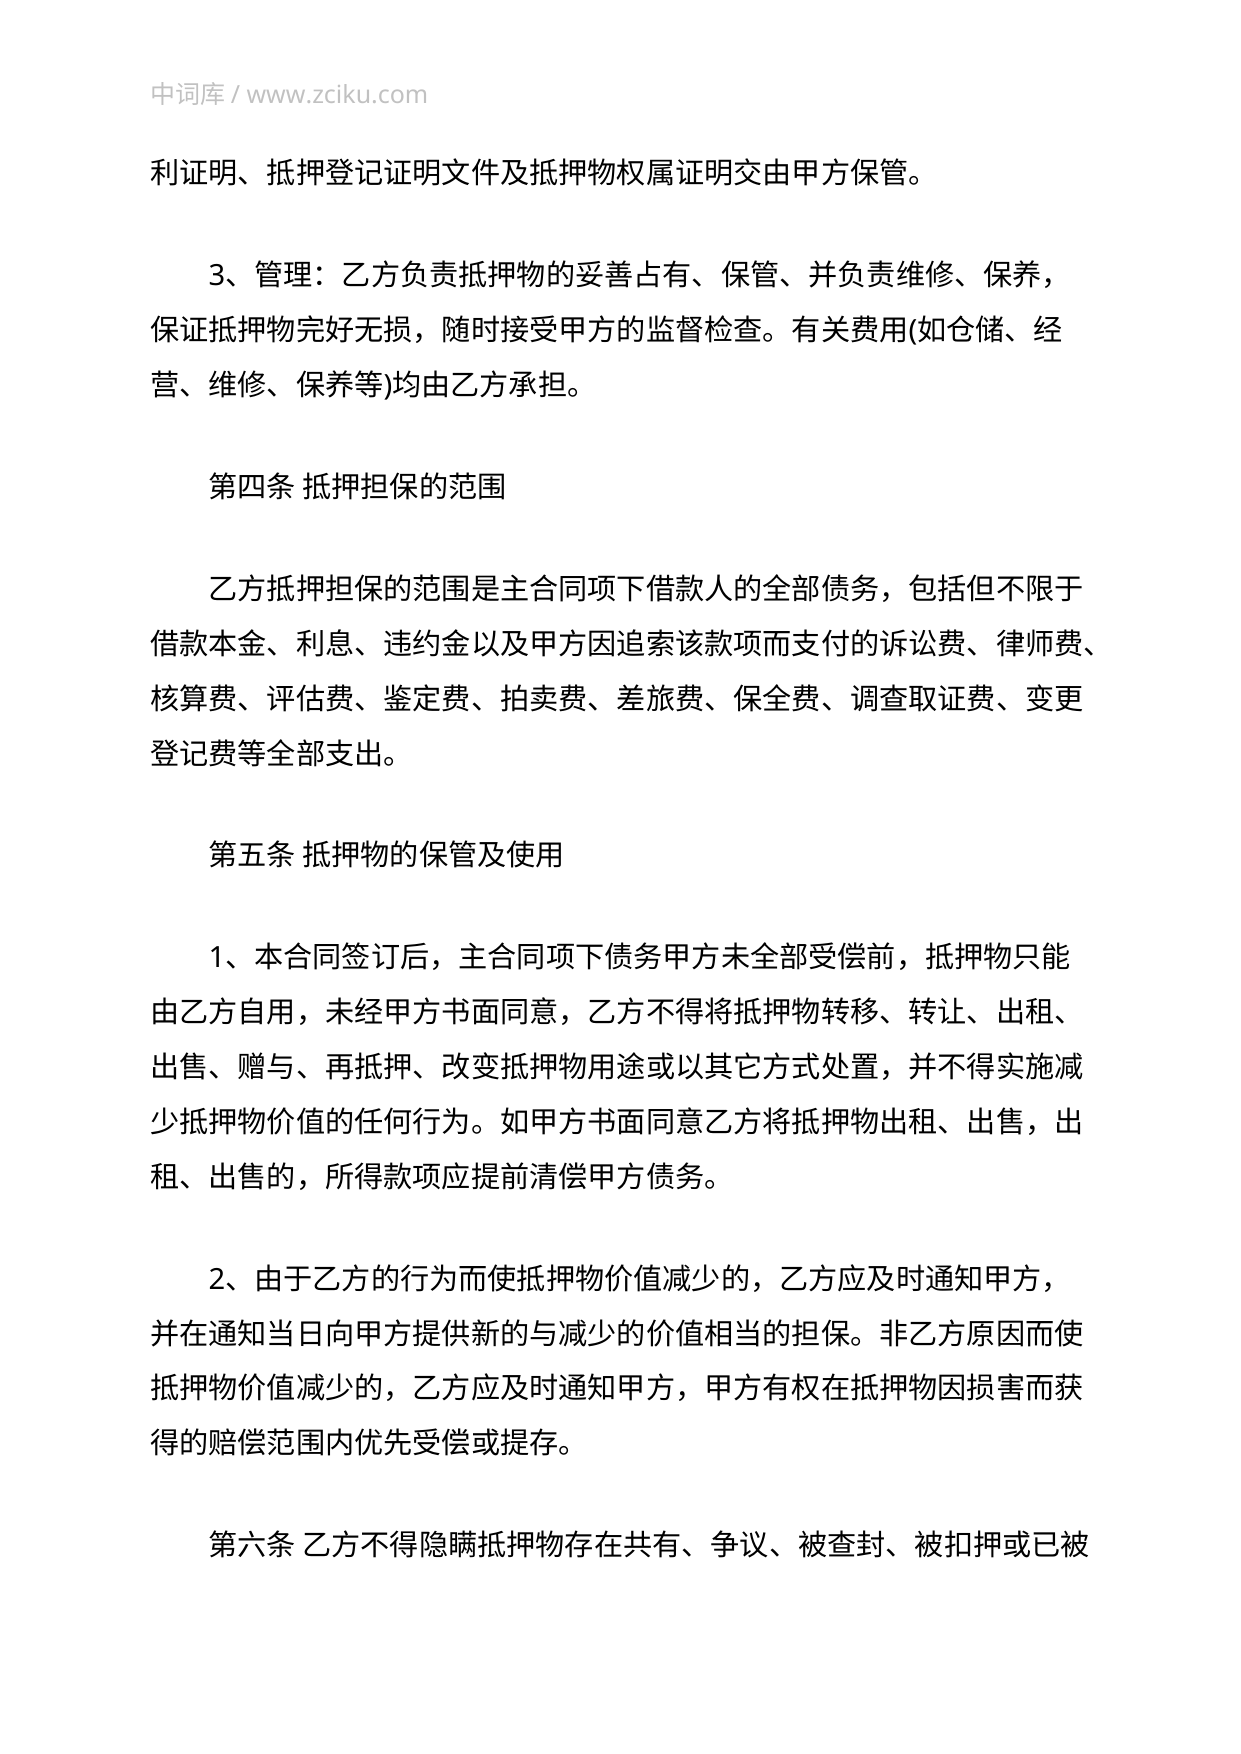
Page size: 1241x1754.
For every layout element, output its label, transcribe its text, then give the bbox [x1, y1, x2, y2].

text 1、本合同签订后，主合同项下债务甲方未全部受偿前，抵押物只能由乙方自用，未经甲方书面同意，乙方不得将抵押物转移、转让、出租、出售、赠与、再抵押、改变抵押物用途或以其它方式处置，并不得实施减少抵押物价值的任何行为。如甲方书面同意乙方将抵押物出租、出售，出租、出售的，所得款项应提前清偿甲方债务。 [150, 934, 1090, 1196]
text 第五条 抵押物的保管及使用 [150, 832, 1090, 874]
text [150, 150, 1090, 192]
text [150, 1522, 1090, 1564]
text 乙方抵押担保的范围是主合同项下借款人的全部债务，包括但不限于借款本金、利息、违约金以及甲方因追索该款项而支付的诉讼费、律师费、核算费、评估费、鉴定费、拍卖费、差旅费、保全费、调查取证费、变更登记费等全部支出。 [150, 566, 1090, 772]
text 2、由于乙方的行为而使抵押物价值减少的，乙方应及时通知甲方，并在通知当日向甲方提供新的与减少的价值相当的担保。非乙方原因而使抵押物价值减少的，乙方应及时通知甲方，甲方有权在抵押物因损害而获得的赔偿范围内优先受偿或提存。 [150, 1255, 1090, 1462]
text 第四条 抵押担保的范围 [150, 464, 1090, 506]
text 3、管理：乙方负责抵押物的妥善占有、保管、并负责维修、保养，保证抵押物完好无损，随时接受甲方的监督检查。有关费用(如仓储、经营、维修、保养等)均由乙方承担。 [150, 252, 1090, 404]
